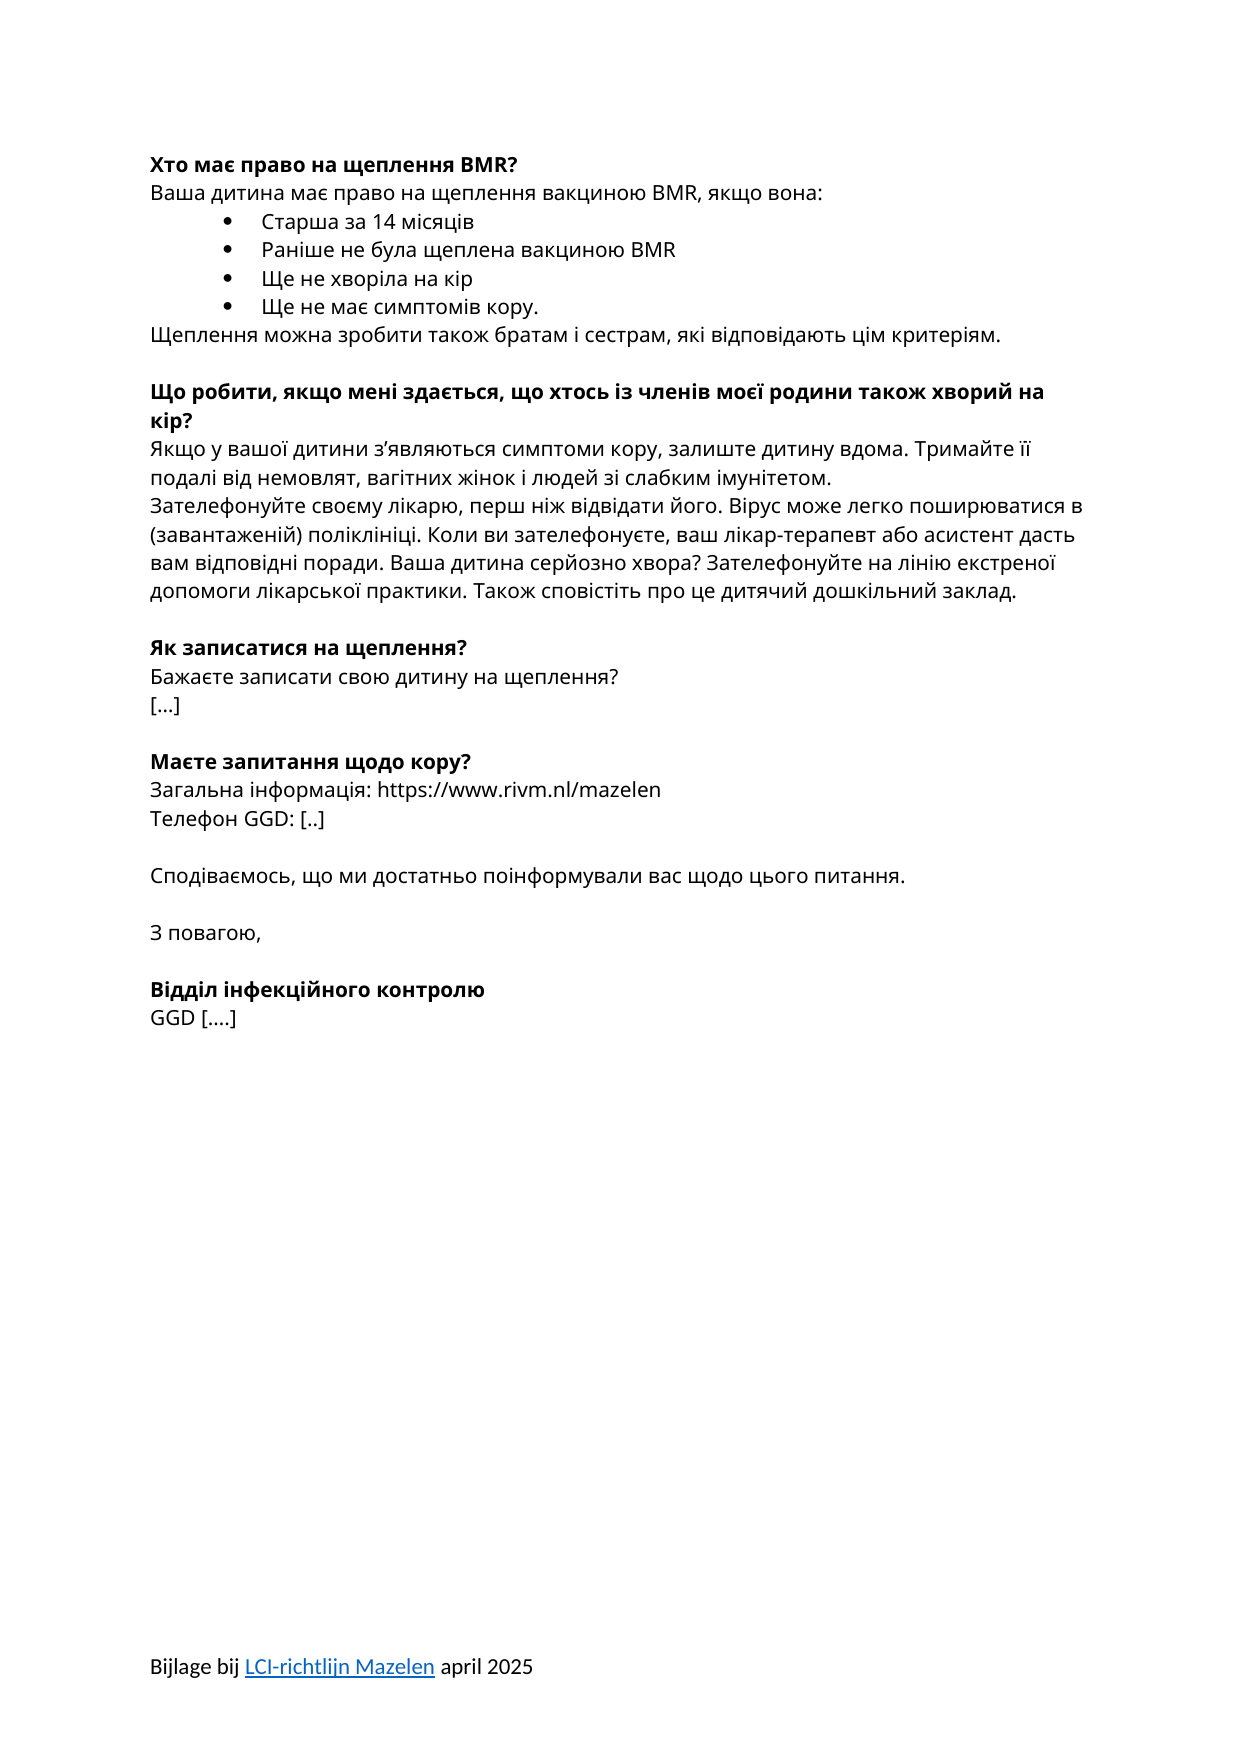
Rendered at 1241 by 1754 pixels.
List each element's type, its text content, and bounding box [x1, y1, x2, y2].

text Загальна інформація: https://www.rivm.nl/mazelen [150, 776, 1090, 804]
text Як записатися на щеплення? [150, 633, 1090, 662]
text Якщо у вашої дитини з’являються симптоми кору, залиште дитину вдома. Тримайте її подалі від немовлят, вагітних жінок і людей зі слабким імунітетом. [150, 434, 1090, 491]
text Бажаєте записати свою дитину на щеплення? [150, 662, 1090, 690]
text Сподіваємось, що ми достатньо поінформували вас щодо цього питання. [150, 861, 1090, 889]
text Що робити, якщо мені здається, що хтось із членів моєї родини також хворий на кір? [150, 377, 1090, 434]
list Ще не має симптомів кору. [224, 292, 1090, 321]
text З повагою, [150, 918, 1090, 946]
list Раніше не була щеплена вакциною BMR [224, 235, 1090, 264]
text […] [150, 690, 1090, 719]
text Телефон GGD: [..] [150, 804, 1090, 832]
list Старша за 14 місяців [224, 207, 1090, 235]
text Зателефонуйте своєму лікарю, перш ніж відвідати його. Вірус може легко поширюватися в (завантаженій) поліклініці. Коли ви зателефонуєте, ваш лікар-терапевт або асистент дасть вам відповідні поради. Ваша дитина серйозно хвора? Зателефонуйте на лінію екстреної допомоги лікарської практики. Також сповістіть про це дитячий дошкільний заклад. [150, 491, 1090, 605]
text Хто має право на щеплення BMR? [150, 150, 1090, 178]
text Ваша дитина має право на щеплення вакциною BMR, якщо вона: [150, 178, 1090, 207]
text Маєте запитання щодо кору? [150, 747, 1090, 776]
text Відділ інфекційного контролю GGD [….] [150, 975, 1090, 1032]
text Щеплення можна зробити також братам і сестрам, які відповідають цім критеріям. [150, 321, 1090, 349]
list Ще не хворіла на кір [224, 264, 1090, 292]
